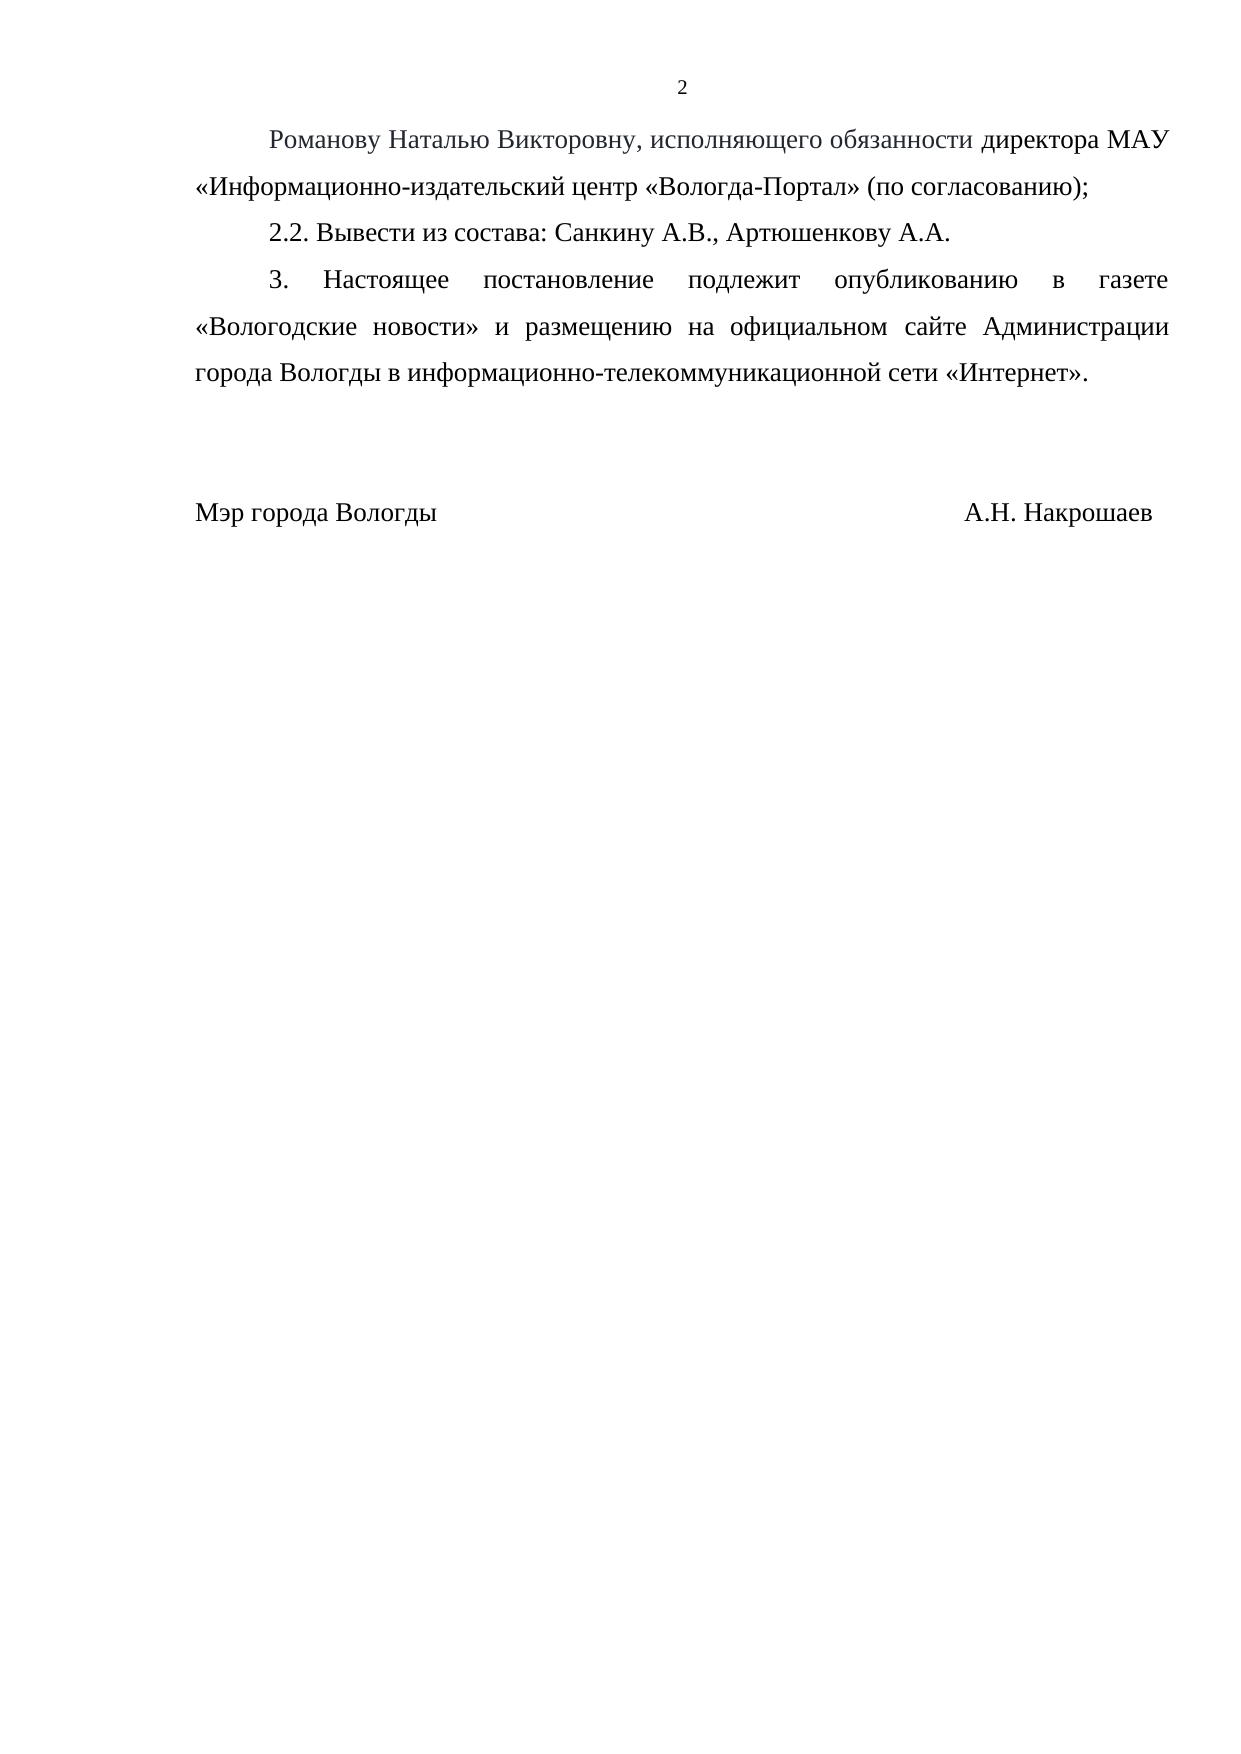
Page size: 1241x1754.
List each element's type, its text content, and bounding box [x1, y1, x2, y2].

text Мэр города Вологды А.Н. Накрошаев [195, 496, 1169, 528]
text 2.2. Вывести из состава: Санкину А.В., Артюшенкову А.А. [195, 216, 1169, 248]
text 3. Настоящее постановление подлежит опубликованию в газете «Вологодские новости» и размещению на официальном сайте Администрации города Вологды в информационно-телекоммуникационной сети «Интернет». [195, 263, 1169, 388]
text Романову Наталью Викторовну, исполняющего обязанности директора МАУ «Информационно-издательский центр «Вологда-Портал» (по согласованию); [195, 123, 1169, 201]
